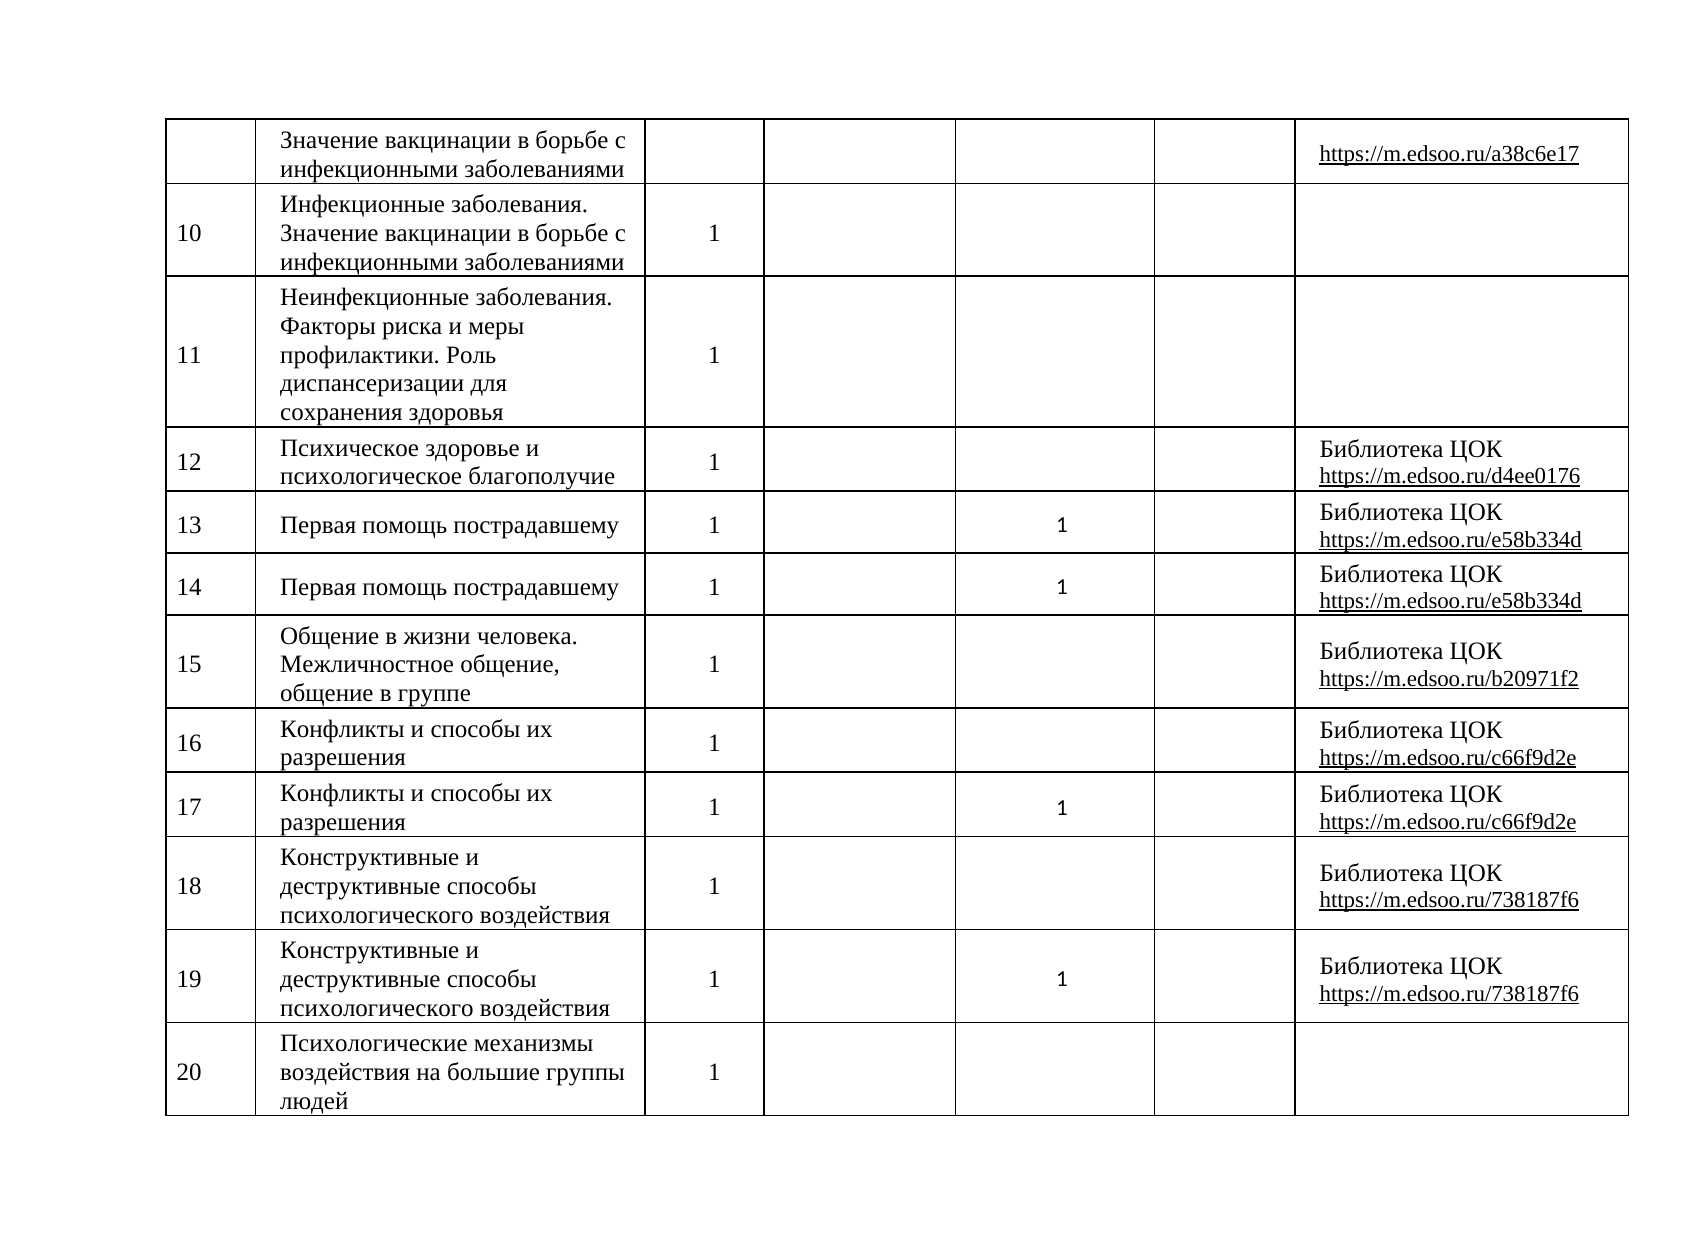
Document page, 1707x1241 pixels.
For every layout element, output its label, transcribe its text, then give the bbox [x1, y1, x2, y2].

table_cell Конструктивные и деструктивные способы психологического воздействия [256, 837, 644, 928]
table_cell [256, 184, 644, 275]
table_cell [765, 837, 955, 928]
table_cell 13 [167, 492, 255, 552]
table_cell Конфликты и способы их разрешения [256, 709, 644, 771]
table_cell [1155, 554, 1294, 614]
table_cell [1296, 277, 1628, 426]
table_cell 1 [956, 773, 1154, 836]
table_cell 1 [646, 773, 763, 836]
table_cell 1 [956, 492, 1154, 552]
table_cell Библиотека ЦОК https://m.edsoo.ru/e58b334d [1296, 554, 1628, 614]
table_cell Психическое здоровье и психологическое благополучие [256, 428, 644, 490]
table_cell [956, 1023, 1154, 1114]
table_cell Библиотека ЦОК https://m.edsoo.ru/e58b334d [1296, 492, 1628, 552]
table_cell Первая помощь пострадавшему [256, 492, 644, 552]
table_cell [765, 492, 955, 552]
table_cell 12 [167, 428, 255, 490]
table_cell 1 [646, 428, 763, 490]
table_cell [956, 184, 1154, 275]
table_cell [765, 709, 955, 771]
table_cell Библиотека ЦОК https://m.edsoo.ru/b20971f2 [1296, 616, 1628, 707]
table_cell Конструктивные и деструктивные способы психологического воздействия [256, 930, 644, 1022]
table_cell 19 [167, 930, 255, 1022]
table_cell 1 [646, 120, 763, 182]
table_cell [956, 616, 1154, 707]
table_cell [765, 930, 955, 1022]
table_cell [765, 428, 955, 490]
table_cell 16 [167, 709, 255, 771]
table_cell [256, 120, 644, 182]
table_cell Конфликты и способы их разрешения [256, 773, 644, 836]
table_cell [1155, 837, 1294, 928]
table_cell [765, 554, 955, 614]
table_cell [765, 120, 955, 182]
table_cell 14 [167, 554, 255, 614]
table_cell 1 [646, 184, 763, 275]
table_cell [1155, 277, 1294, 426]
table_cell 1 [646, 1023, 763, 1114]
table_cell [1155, 184, 1294, 275]
table_cell [1155, 428, 1294, 490]
table_cell Библиотека ЦОК https://m.edsoo.ru/c66f9d2e [1296, 709, 1628, 771]
table_cell [765, 184, 955, 275]
table_cell 1 [646, 616, 763, 707]
table_cell 1 [956, 554, 1154, 614]
table_cell [765, 616, 955, 707]
table_cell 9 [167, 120, 255, 182]
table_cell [256, 1023, 644, 1114]
table_cell 20 [167, 1023, 255, 1114]
table_cell [765, 773, 955, 836]
table_cell 1 [956, 930, 1154, 1022]
table_cell 15 [167, 616, 255, 707]
table_cell 1 [646, 277, 763, 426]
table_cell Неинфекционные заболевания. Факторы риска и меры профилактики. Роль диспансеризации для сохранения здоровья [256, 277, 644, 426]
table_cell [765, 1023, 955, 1114]
table_cell [1155, 492, 1294, 552]
table_cell Библиотека ЦОК https://m.edsoo.ru/d4ee0176 [1296, 428, 1628, 490]
table_cell 1 [646, 492, 763, 552]
table_cell [956, 709, 1154, 771]
table_cell [956, 277, 1154, 426]
table_cell 1 [646, 554, 763, 614]
table_cell [1296, 184, 1628, 275]
table_cell 1 [646, 930, 763, 1022]
table_cell Библиотека ЦОК https://m.edsoo.ru/c66f9d2e [1296, 773, 1628, 836]
table_cell [1155, 616, 1294, 707]
table_cell 1 [646, 709, 763, 771]
table_cell [956, 837, 1154, 928]
table_cell Библиотека ЦОК https://m.edsoo.ru/738187f6 [1296, 930, 1628, 1022]
table_cell Общение в жизни человека. Межличностное общение, общение в группе [256, 616, 644, 707]
table_cell 10 [167, 184, 255, 275]
table_cell [956, 428, 1154, 490]
table_cell [1155, 773, 1294, 836]
table_cell [1155, 930, 1294, 1022]
table_cell Библиотека ЦОК https://m.edsoo.ru/738187f6 [1296, 837, 1628, 928]
table_cell [1155, 120, 1294, 182]
table_cell 11 [167, 277, 255, 426]
table_cell 18 [167, 837, 255, 928]
table_cell [1155, 709, 1294, 771]
table_cell 1 [646, 837, 763, 928]
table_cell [1296, 120, 1628, 182]
table_cell [956, 120, 1154, 182]
table_cell 17 [167, 773, 255, 836]
table_cell Первая помощь пострадавшему [256, 554, 644, 614]
table_cell [1296, 1023, 1628, 1114]
table_cell [1155, 1023, 1294, 1114]
table_cell [765, 277, 955, 426]
